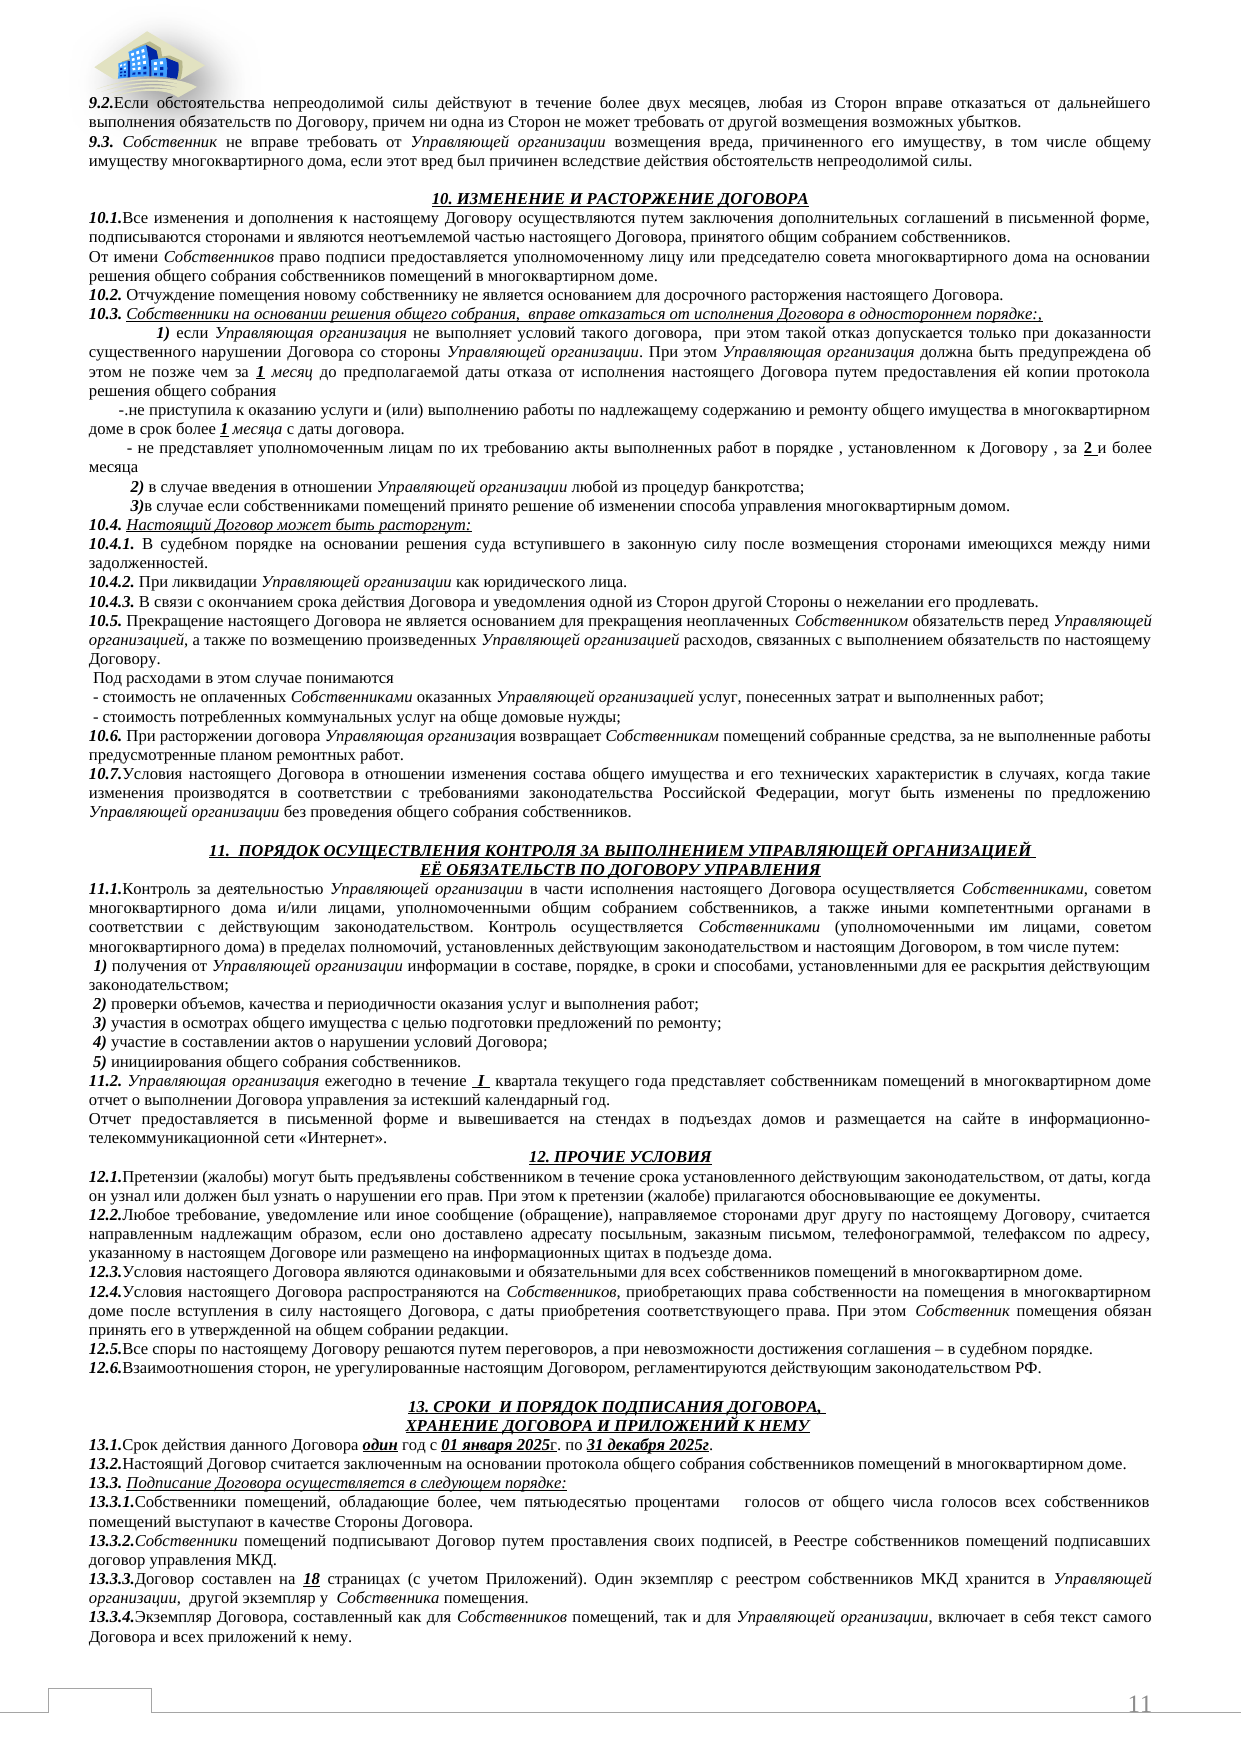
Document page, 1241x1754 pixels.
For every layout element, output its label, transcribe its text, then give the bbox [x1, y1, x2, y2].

text 5) инициирования общего собрания собственников. [89, 1051, 1152, 1071]
text 2) в случае введения в отношении Управляющей организации любой из процедур банкротства; [89, 476, 1152, 496]
text 10.7.Условия настоящего Договора в отношении изменения состава общего имущества и его технических характеристик в случаях, когда такие изменения производятся в соответствии с требованиями законодательства Российской Федерации, могут быть изменены по предложению Управляющей организации без проведения общего собрания собственников. [89, 764, 1152, 821]
text 2) проверки объемов, качества и периодичности оказания услуг и выполнения работ; [89, 994, 1152, 1013]
text 11.1.Контроль за деятельностью Управляющей организации в части исполнения настоящего Договора осуществляется Собственниками, советом многоквартирного дома и/или лицами, уполномоченными общим собранием собственников, а также иными компетентными органами в соответствии с действующим законодательством. Контроль осуществляется Собственниками (уполномоченными им лицами, советом многоквартирного дома) в пределах полномочий, установленных действующим законодательством и настоящим Договором, в том числе путем: [89, 879, 1152, 956]
text 10.6. При расторжении договора Управляющая организация возвращает Собственникам помещений собранные средства, за не выполненные работы предусмотренные планом ремонтных работ. [89, 726, 1152, 764]
text ЕЁ ОБЯЗАТЕЛЬСТВ ПО ДОГОВОРУ УПРАВЛЕНИЯ [89, 860, 1152, 879]
text ХРАНЕНИЕ ДОГОВОРА И ПРИЛОЖЕНИЙ К НЕМУ [89, 1416, 1152, 1435]
text 4) участие в составлении актов о нарушении условий Договора; [89, 1032, 1152, 1051]
text 13.3. Подписание Договора осуществляется в следующем порядке: [89, 1473, 1152, 1492]
text 12. ПРОЧИЕ УСЛОВИЯ [89, 1147, 1152, 1166]
text -.не приступила к оказанию услуги и (или) выполнению работы по надлежащему содержанию и ремонту общего имущества в многоквартирном доме в срок более 1 месяца с даты договора. [89, 400, 1152, 438]
text 9.2.Если обстоятельства непреодолимой силы действуют в течение более двух месяцев, любая из Сторон вправе отказаться от дальнейшего выполнения обязательств по Договору, причем ни одна из Сторон не может требовать от другой возмещения возможных убытков. [89, 93, 1152, 131]
text 10.4.3. В связи с окончанием срока действия Договора и уведомления одной из Сторон другой Стороны о нежелании его продлевать. [89, 591, 1152, 611]
text 13.3.1.Собственники помещений, обладающие более, чем пятьюдесятью процентами голосов от общего числа голосов всех собственников помещений выступают в качестве Стороны Договора. [89, 1492, 1152, 1531]
text 3)в случае если собственниками помещений принято решение об изменении способа управления многоквартирным домом. [89, 496, 1152, 515]
text Отчет предоставляется в письменной форме и вывешивается на стендах в подъездах домов и размещается на сайте в информационно-телекоммуникационной сети «Интернет». [89, 1109, 1152, 1147]
text - стоимость не оплаченных Собственниками оказанных Управляющей организацией услуг, понесенных затрат и выполненных работ; [89, 687, 1152, 706]
text 3) участия в осмотрах общего имущества с целью подготовки предложений по ремонту; [89, 1013, 1152, 1032]
text 12.5.Все споры по настоящему Договору решаются путем переговоров, а при невозможности достижения соглашения – в судебном порядке. [89, 1339, 1152, 1358]
text 13.1.Срок действия данного Договора один год с 01 января 2025г. по 31 декабря 2025г. [89, 1435, 1152, 1454]
text 10. ИЗМЕНЕНИЕ И РАСТОРЖЕНИЕ ДОГОВОРА [89, 189, 1152, 208]
text 11. ПОРЯДОК ОСУЩЕСТВЛЕНИЯ КОНТРОЛЯ ЗА ВЫПОЛНЕНИЕМ УПРАВЛЯЮЩЕЙ ОРГАНИЗАЦИЕЙ [89, 841, 1152, 860]
text 12.6.Взаимоотношения сторон, не урегулированные настоящим Договором, регламентируются действующим законодательством РФ. [89, 1358, 1152, 1377]
text - стоимость потребленных коммунальных услуг на обще домовые нужды; [89, 706, 1152, 726]
text - не представляет уполномоченным лицам по их требованию акты выполненных работ в порядке , установленном к Договору , за 2 и более месяца [89, 438, 1152, 476]
text 12.1.Претензии (жалобы) могут быть предъявлены собственником в течение срока установленного действующим законодательством, от даты, когда он узнал или должен был узнать о нарушении его прав. При этом к претензии (жалобе) прилагаются обосновывающие ее документы. [89, 1166, 1152, 1205]
text 13. СРОКИ И ПОРЯДОК ПОДПИСАНИЯ ДОГОВОРА, [236, 1396, 1152, 1416]
text 10.4.2. При ликвидации Управляющей организации как юридического лица. [89, 572, 1152, 591]
text 10.4.1. В судебном порядке на основании решения суда вступившего в законную силу после возмещения сторонами имеющихся между ними задолженностей. [89, 534, 1152, 572]
text 12.2.Любое требование, уведомление или иное сообщение (обращение), направляемое сторонами друг другу по настоящему Договору, считается направленным надлежащим образом, если оно доставлено адресату посыльным, заказным письмом, телефонограммой, телефаксом по адресу, указанному в настоящем Договоре или размещено на информационных щитах в подъезде дома. [89, 1205, 1152, 1262]
text 10.1.Все изменения и дополнения к настоящему Договору осуществляются путем заключения дополнительных соглашений в письменной форме, подписываются сторонами и являются неотъемлемой частью настоящего Договора, принятого общим собранием собственников. [89, 208, 1152, 246]
text 10.2. Отчуждение помещения новому собственнику не является основанием для досрочного расторжения настоящего Договора. [89, 285, 1152, 304]
text 13.3.2.Собственники помещений подписывают Договор путем проставления своих подписей, в Реестре собственников помещений подписавших договор управления МКД. [89, 1531, 1152, 1569]
text 12.4.Условия настоящего Договора распространяются на Собственников, приобретающих права собственности на помещения в многоквартирном доме после вступления в силу настоящего Договора, с даты приобретения соответствующего права. При этом Собственник помещения обязан принять его в утвержденной на общем собрании редакции. [89, 1281, 1152, 1339]
text 1) если Управляющая организация не выполняет условий такого договора, при этом такой отказ допускается только при доказанности существенного нарушении Договора со стороны Управляющей организации. При этом Управляющая организация должна быть предупреждена об этом не позже чем за 1 месяц до предполагаемой даты отказа от исполнения настоящего Договора путем предоставления ей копии протокола решения общего собрания [89, 323, 1152, 400]
text 1) получения от Управляющей организации информации в составе, порядке, в сроки и способами, установленными для ее раскрытия действующим законодательством; [89, 956, 1152, 994]
text 9.3. Собственник не вправе требовать от Управляющей организации возмещения вреда, причиненного его имуществу, в том числе общему имуществу многоквартирного дома, если этот вред был причинен вследствие действия обстоятельств непреодолимой силы. [89, 131, 1152, 170]
text 13.2.Настоящий Договор считается заключенным на основании протокола общего собрания собственников помещений в многоквартирном доме. [89, 1454, 1152, 1473]
text 13.3.3.Договор составлен на 18 страницах (с учетом Приложений). Один экземпляр с реестром собственников МКД хранится в Управляющей организации, другой экземпляр у Собственника помещения. [89, 1569, 1152, 1607]
text Под расходами в этом случае понимаются [89, 668, 1152, 687]
text 10.5. Прекращение настоящего Договора не является основанием для прекращения неоплаченных Собственником обязательств перед Управляющей организацией, а также по возмещению произведенных Управляющей организацией расходов, связанных с выполнением обязательств по настоящему Договору. [89, 611, 1152, 668]
text 10.3. Собственники на основании решения общего собрания, вправе отказаться от исполнения Договора в одностороннем порядке:, [89, 304, 1152, 323]
text 11.2. Управляющая организация ежегодно в течение I квартала текущего года представляет собственникам помещений в многоквартирном доме отчет о выполнении Договора управления за истекший календарный год. [89, 1071, 1152, 1109]
text 10.4. Настоящий Договор может быть расторгнут: [89, 515, 1152, 534]
text 13.3.4.Экземпляр Договора, составленный как для Собственников помещений, так и для Управляющей организации, включает в себя текст самого Договора и всех приложений к нему. [89, 1607, 1152, 1646]
text От имени Собственников право подписи предоставляется уполномоченному лицу или председателю совета многоквартирного дома на основании решения общего собрания собственников помещений в многоквартирном доме. [89, 246, 1152, 285]
text 12.3.Условия настоящего Договора являются одинаковыми и обязательными для всех собственников помещений в многоквартирном доме. [89, 1262, 1152, 1281]
